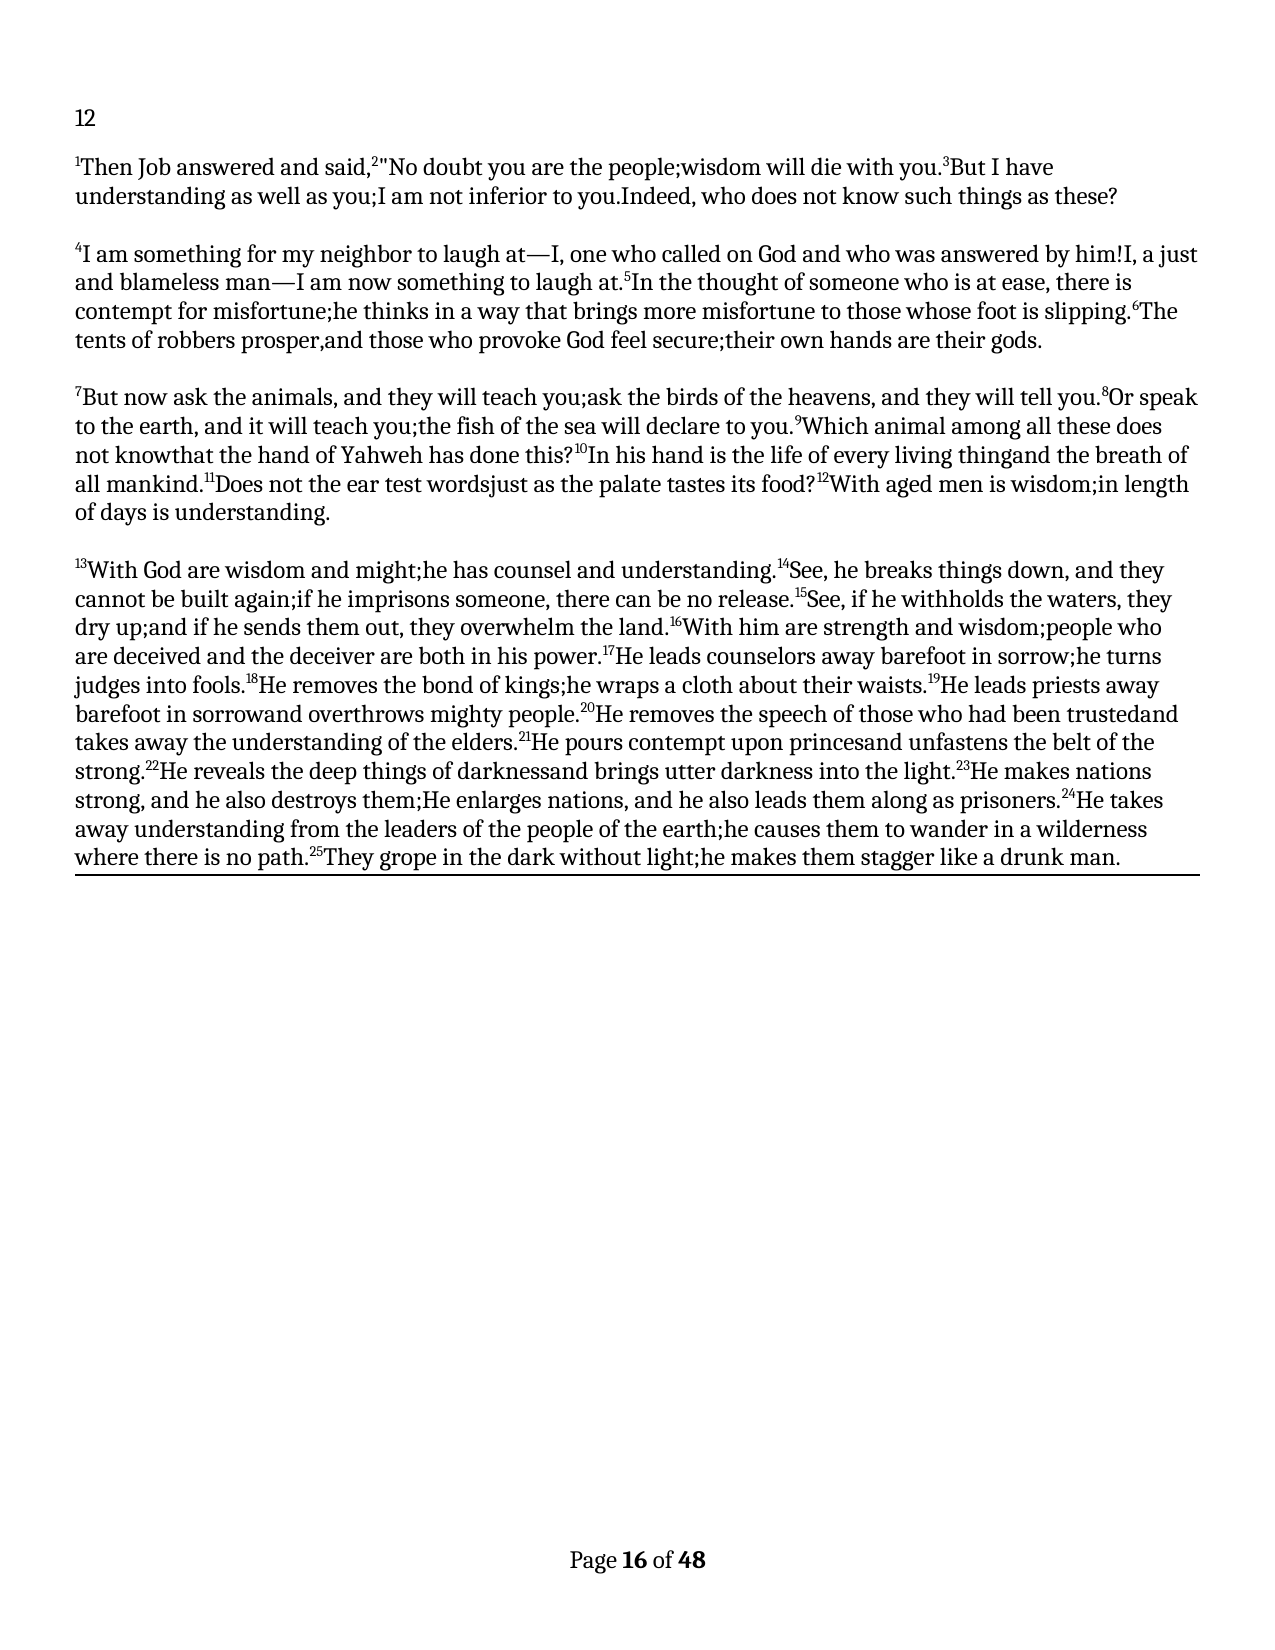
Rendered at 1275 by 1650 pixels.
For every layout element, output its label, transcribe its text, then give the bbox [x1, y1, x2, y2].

text 1Then Job answered and said,2"No doubt you are the people;wisdom will die with you.3But I have understanding as well as you;I am not inferior to you.Indeed, who does not know such things as these? 4I am something for my neighbor to laugh at—I, one who called on God and who was answered by him!I, a just and blameless man—I am now something to laugh at.5In the thought of someone who is at ease, there is contempt for misfortune;he thinks in a way that brings more misfortune to those whose foot is slipping.6The tents of robbers prosper,and those who provoke God feel secure;their own hands are their gods. 7But now ask the animals, and they will teach you;ask the birds of the heavens, and they will tell you.8Or speak to the earth, and it will teach you;the fish of the sea will declare to you.9Which animal among all these does not knowthat the hand of Yahweh has done this?10In his hand is the life of every living thingand the breath of all mankind.11Does not the ear test wordsjust as the palate tastes its food?12With aged men is wisdom;in length of days is understanding. 13With God are wisdom and might;he has counsel and understanding.14See, he breaks things down, and they cannot be built again;if he imprisons someone, there can be no release.15See, if he withholds the waters, they dry up;and if he sends them out, they overwhelm the land.16With him are strength and wisdom;people who are deceived and the deceiver are both in his power.17He leads counselors away barefoot in sorrow;he turns judges into fools.18He removes the bond of kings;he wraps a cloth about their waists.19He leads priests away barefoot in sorrowand overthrows mighty people.20He removes the speech of those who had been trustedand takes away the understanding of the elders.21He pours contempt upon princesand unfastens the belt of the strong.22He reveals the deep things of darknessand brings utter darkness into the light.23He makes nations strong, and he also destroys them;He enlarges nations, and he also leads them along as prisoners.24He takes away understanding from the leaders of the people of the earth;he causes them to wander in a wilderness where there is no path.25They grope in the dark without light;he makes them stagger like a drunk man. [75, 153, 1200, 874]
text 12 [75, 104, 1200, 132]
